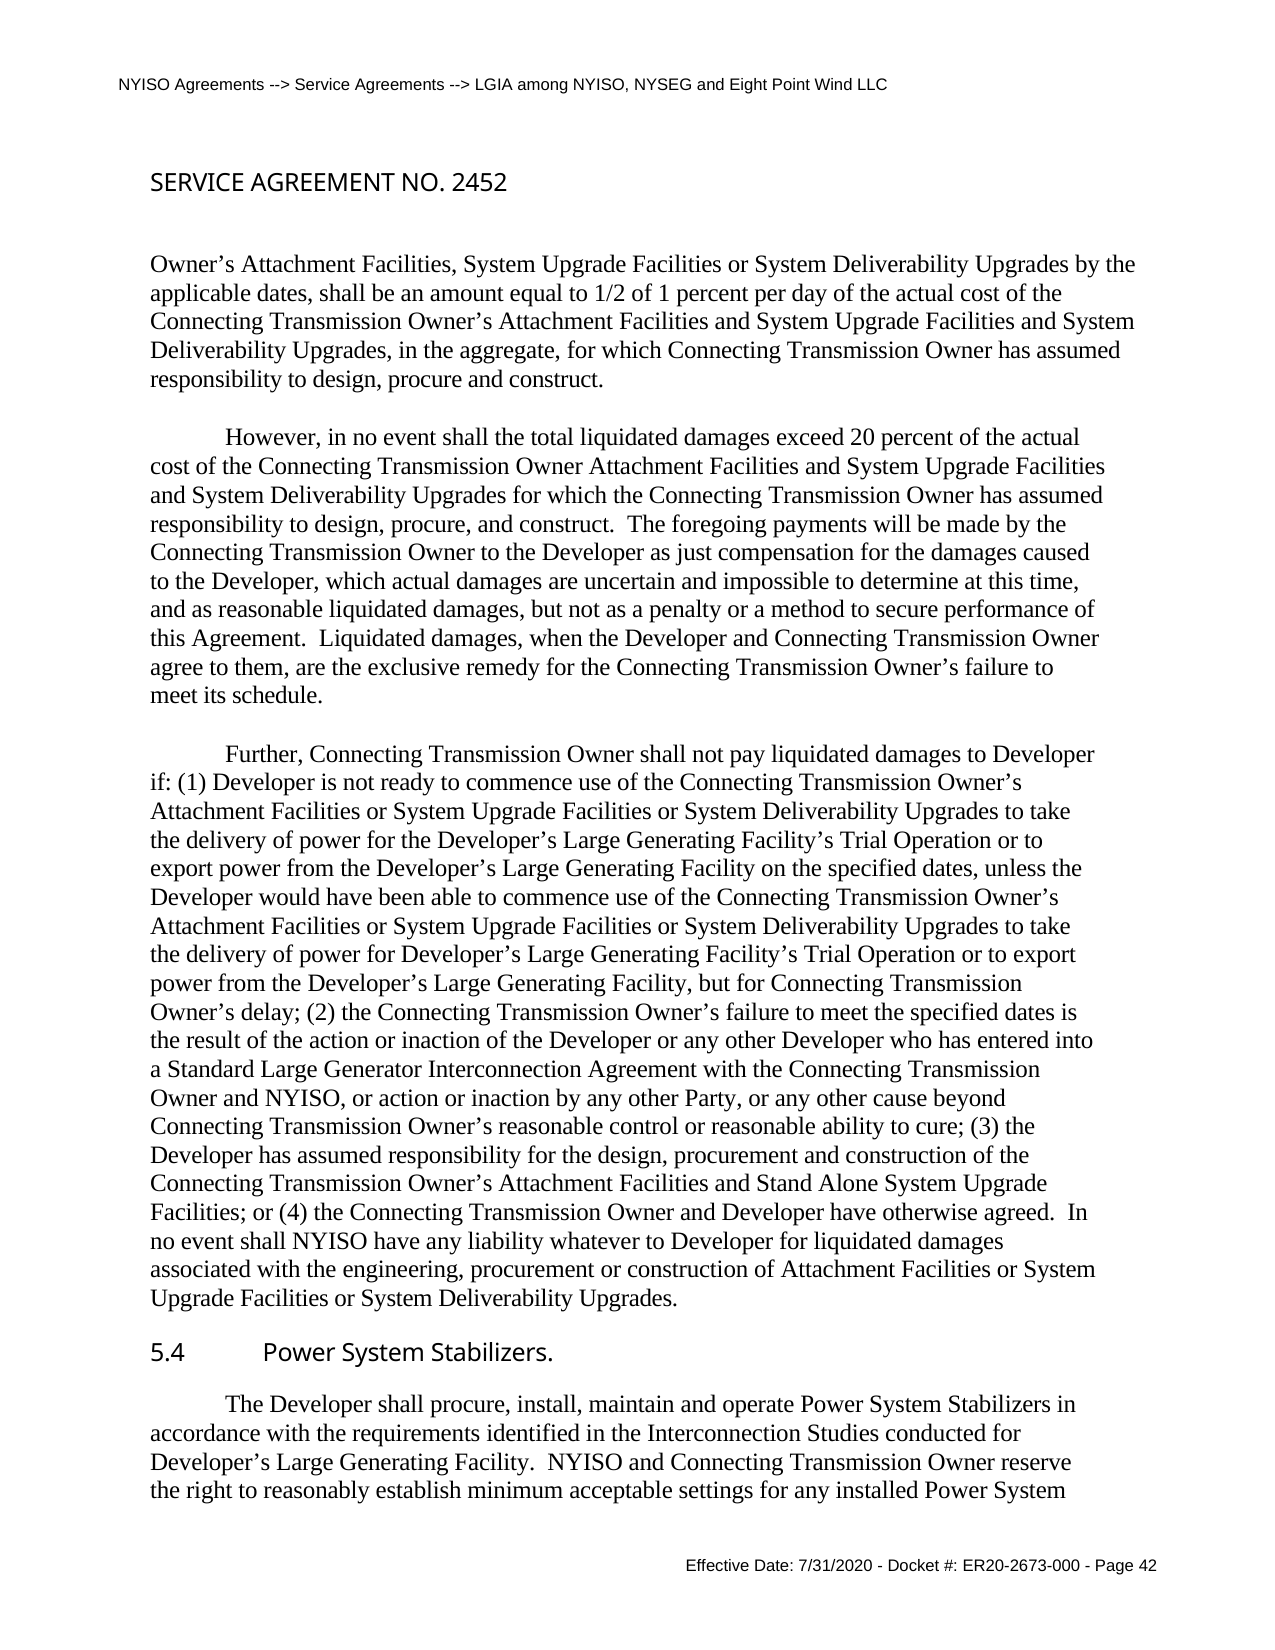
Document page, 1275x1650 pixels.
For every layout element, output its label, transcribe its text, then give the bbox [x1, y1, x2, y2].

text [150, 1390, 1114, 1505]
text Further, Connecting Transmission Owner shall not pay liquidated damages to Developer if: (1) Developer is not ready to commence use of the Connecting Transmission Owner’s Attachment Facilities or System Upgrade Facilities or System Deliverability Upgrades to take the delivery of power for the Developer’s Large Generating Facility’s Trial Operation or to export power from the Developer’s Large Generating Facility on the specified dates, unless the Developer would have been able to commence use of the Connecting Transmission Owner’s Attachment Facilities or System Upgrade Facilities or System Deliverability Upgrades to take the delivery of power for Developer’s Large Generating Facility’s Trial Operation or to export power from the Developer’s Large Generating Facility, but for Connecting Transmission Owner’s delay; (2) the Connecting Transmission Owner’s failure to meet the specified dates is the result of the action or inaction of the Developer or any other Developer who has entered into a Standard Large Generator Interconnection Agreement with the Connecting Transmission Owner and NYISO, or action or inaction by any other Party, or any other cause beyond Connecting Transmission Owner’s reasonable control or reasonable ability to cure; (3) the Developer has assumed responsibility for the design, procurement and construction of the Connecting Transmission Owner’s Attachment Facilities and Stand Alone System Upgrade Facilities; or (4) the Connecting Transmission Owner and Developer have otherwise agreed. In no event shall NYISO have any liability whatever to Developer for liquidated damages associated with the engineering, procurement or construction of Attachment Facilities or System Upgrade Facilities or System Deliverability Upgrades. [150, 739, 1135, 1312]
text 5.4 Power System Stabilizers. [150, 1338, 1275, 1367]
text cost of the Connecting Transmission Owner Attachment Facilities and System Upgrade Facilities and System Deliverability Upgrades for which the Connecting Transmission Owner has assumed responsibility to design, procure, and construct. The foregoing payments will be made by the Connecting Transmission Owner to the Developer as just compensation for the damages caused to the Developer, which actual damages are uncertain and impossible to determine at this time, and as reasonable liquidated damages, but not as a penalty or a method to secure performance of this Agreement. Liquidated damages, when the Developer and Connecting Transmission Owner agree to them, are the exclusive remedy for the Connecting Transmission Owner’s failure to meet its schedule. [150, 452, 1144, 709]
text SERVICE AGREEMENT NO. 2452 [150, 168, 1275, 197]
text However, in no event shall the total liquidated damages exceed 20 percent of the actual [225, 422, 1275, 451]
text Owner’s Attachment Facilities, System Upgrade Facilities or System Deliverability Upgrades by the applicable dates, shall be an amount equal to 1/2 of 1 percent per day of the actual cost of the Connecting Transmission Owner’s Attachment Facilities and System Upgrade Facilities and System Deliverability Upgrades, in the aggregate, for which Connecting Transmission Owner has assumed responsibility to design, procure and construct. [150, 249, 1139, 393]
